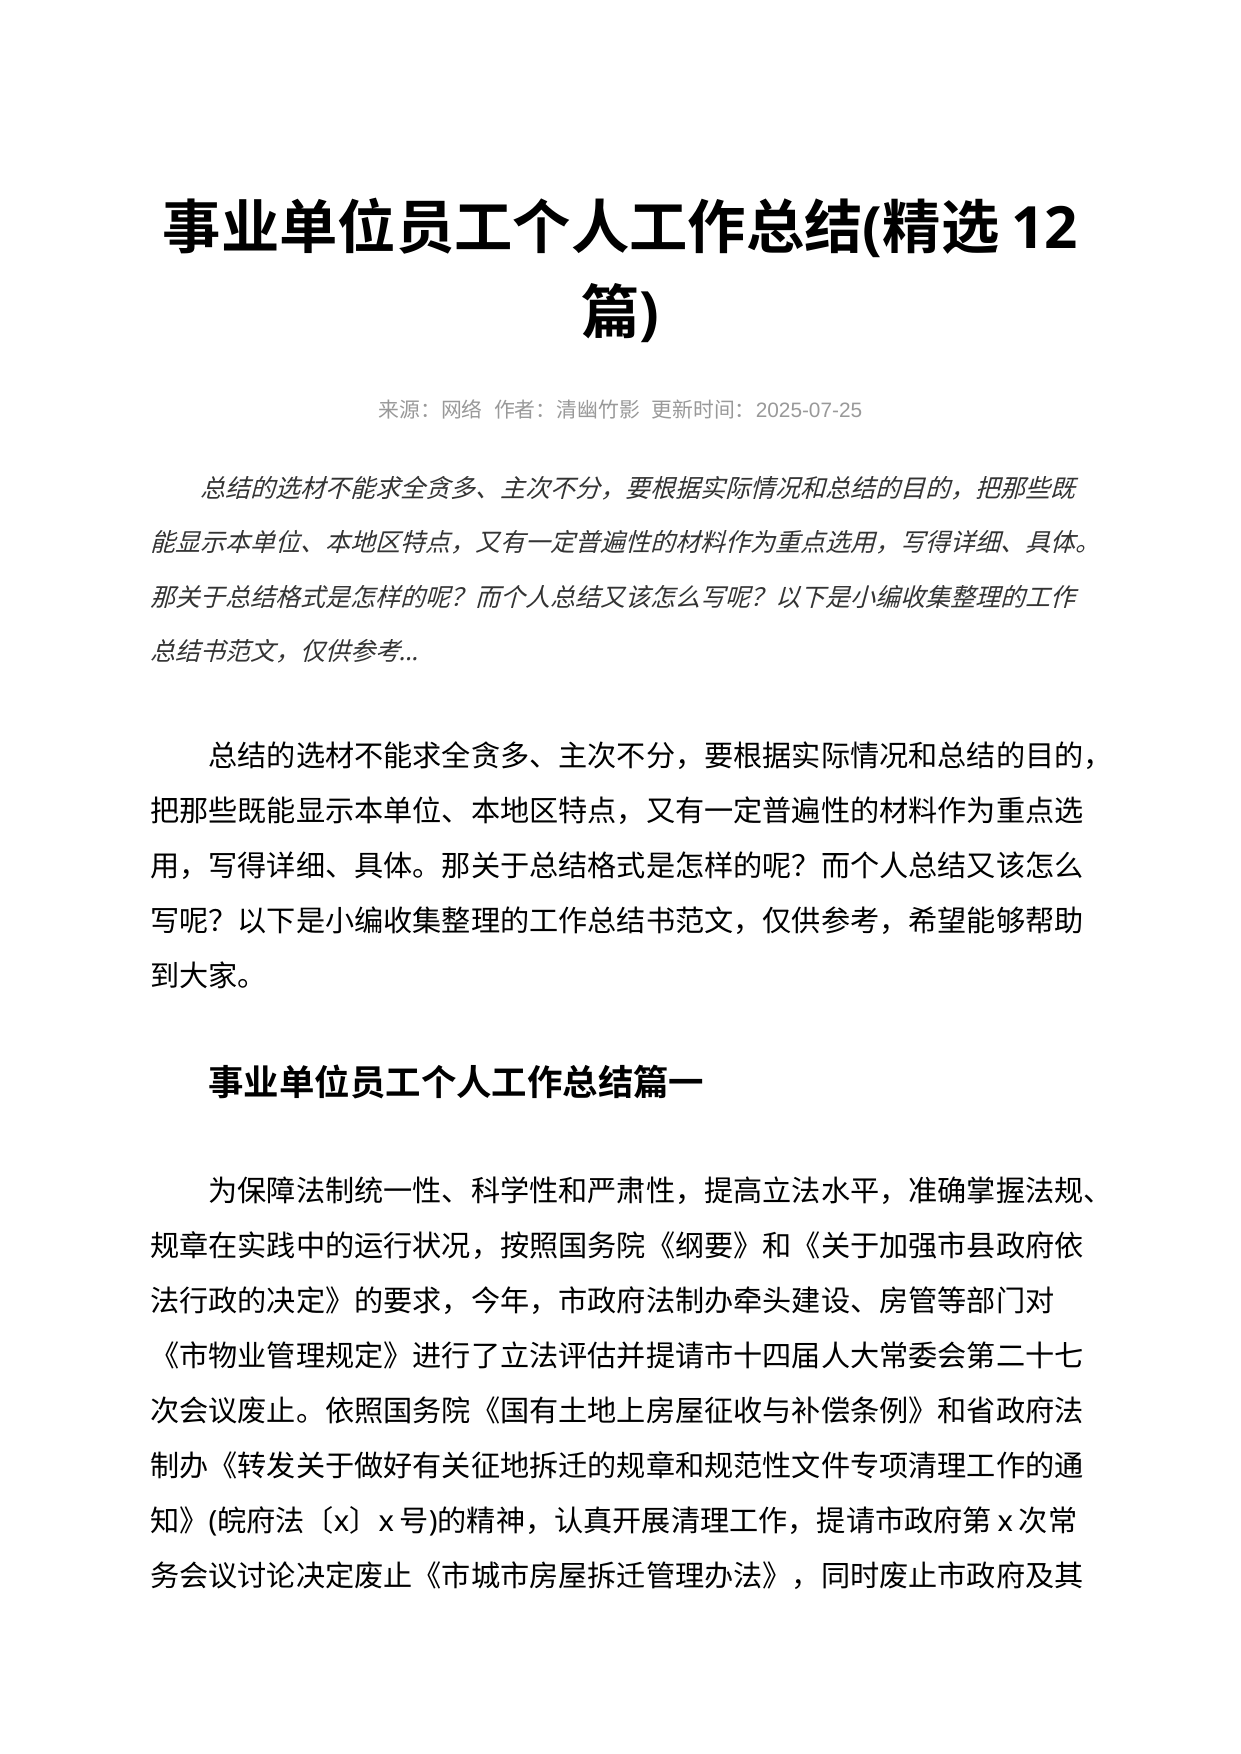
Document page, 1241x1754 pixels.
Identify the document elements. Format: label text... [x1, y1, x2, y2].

text 总结的选材不能求全贪多、主次不分，要根据实际情况和总结的目的，把那些既能显示本单位、本地区特点，又有一定普遍性的材料作为重点选用，写得详细、具体。那关于总结格式是怎样的呢？而个人总结又该怎么写呢？以下是小编收集整理的工作总结书范文，仅供参考，希望能够帮助到大家。 [150, 733, 1090, 995]
text 事业单位员工个人工作总结篇一 [150, 1054, 1090, 1106]
text 总结的选材不能求全贪多、主次不分，要根据实际情况和总结的目的，把那些既能显示本单位、本地区特点，又有一定普遍性的材料作为重点选用，写得详细、具体。那关于总结格式是怎样的呢？而个人总结又该怎么写呢？以下是小编收集整理的工作总结书范文，仅供参考... [150, 468, 1090, 668]
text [150, 1168, 1090, 1594]
subtitle 事业单位员工个人工作总结(精选12篇) [150, 181, 1090, 351]
text 来源：网络 作者：清幽竹影 更新时间：2025-07-25 [150, 398, 1090, 422]
